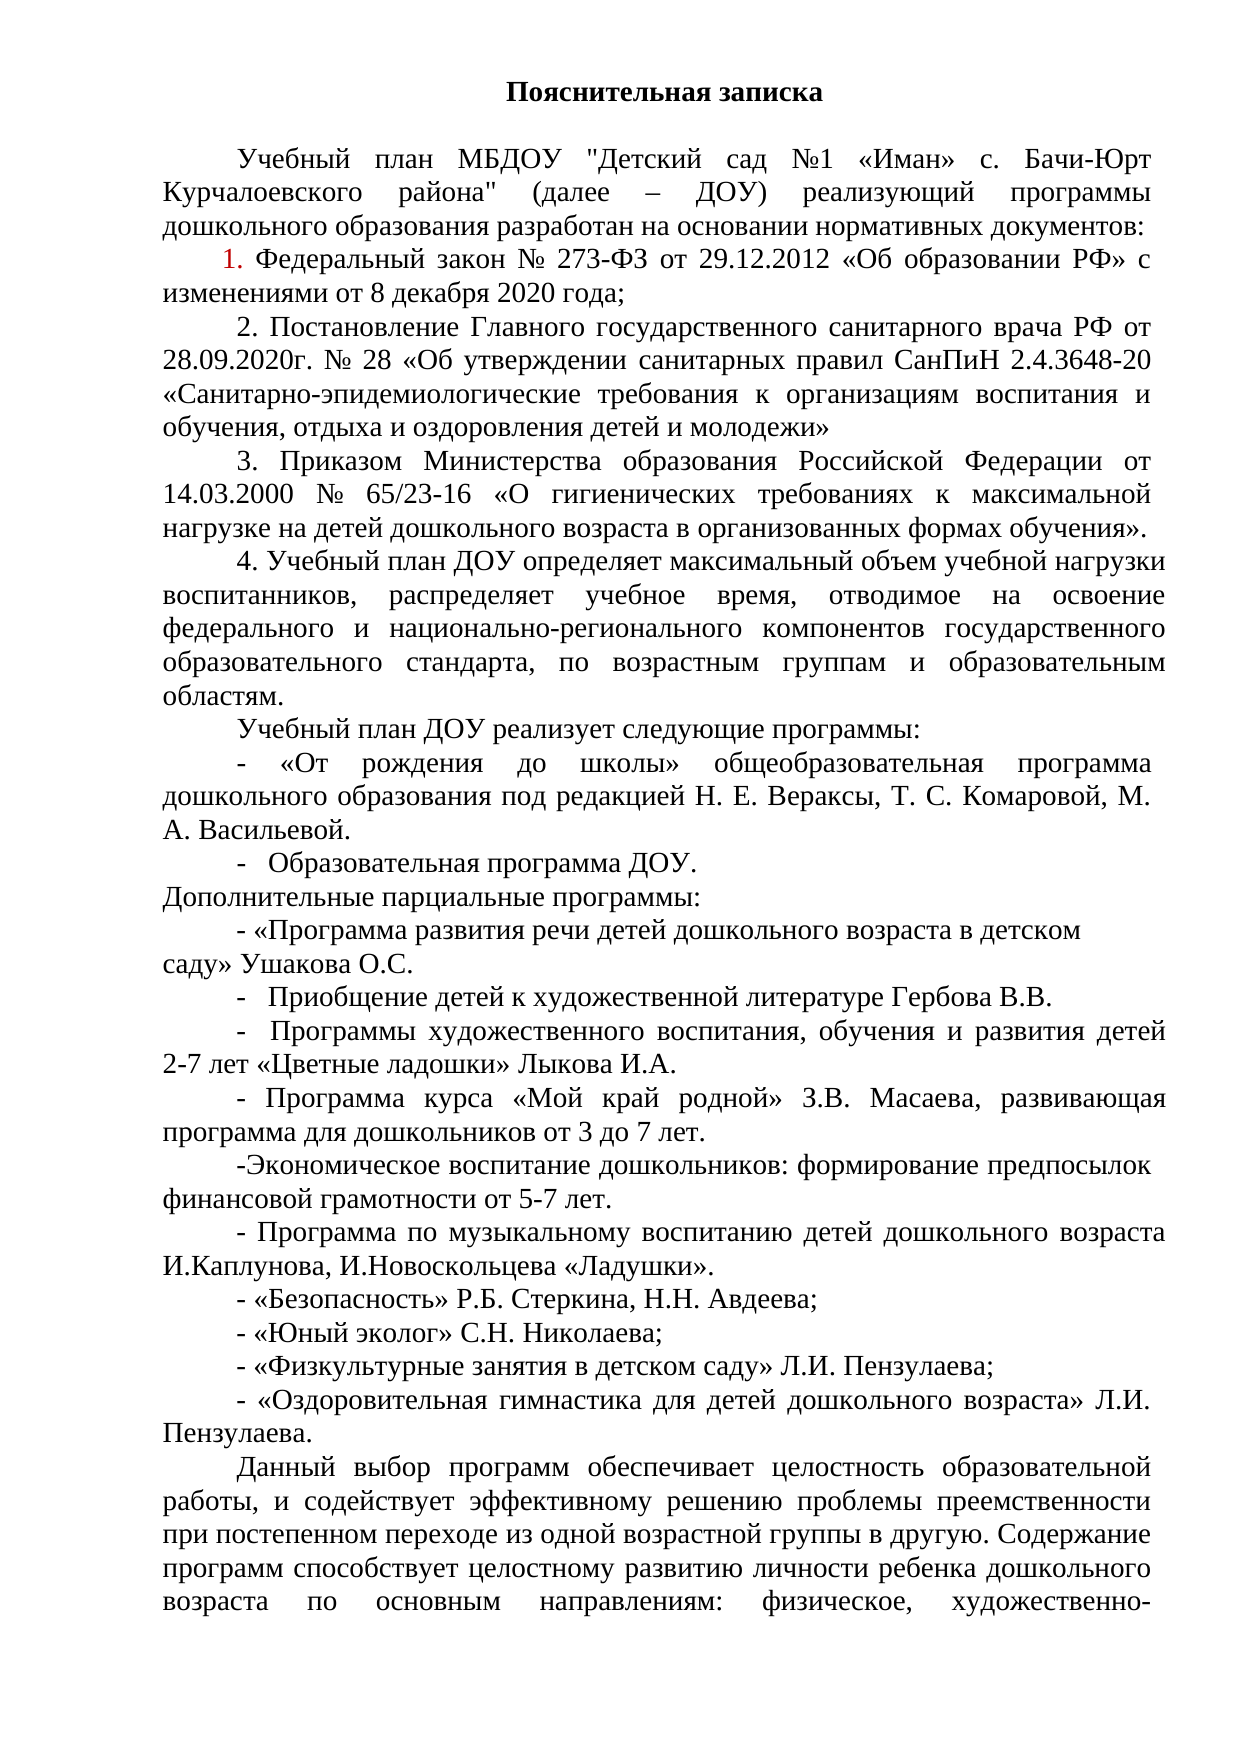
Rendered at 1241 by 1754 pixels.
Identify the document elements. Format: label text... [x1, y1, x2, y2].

text - Приобщение детей к художественной литературе Гербова В.В. [162, 979, 1167, 1013]
text - «Юный эколог» С.Н. Николаева; [162, 1315, 1152, 1348]
text - «От рождения до школы» общеобразовательная программа дошкольного образования под редакцией Н. Е. Вераксы, Т. С. Комаровой, М. А. Васильевой. [162, 745, 1152, 845]
text - Образовательная программа ДОУ. [162, 845, 1152, 879]
text 1. Федеральный закон № 273-ФЗ от 29.12.2012 «Об образовании РФ» с изменениями от 8 декабря 2020 года; [162, 242, 1152, 309]
text 2. Постановление Главного государственного санитарного врача РФ от 28.09.2020г. № 28 «Об утверждении санитарных правил СанПиН 2.4.3648-20 «Санитарно-эпидемиологические требования к организациям воспитания и обучения, отдыха и оздоровления детей и молодежи» [162, 309, 1152, 443]
text Пояснительная записка [162, 74, 1167, 107]
text - Программы художественного воспитания, обучения и развития детей 2-7 лет «Цветные ладошки» Лыкова И.А. [162, 1013, 1167, 1080]
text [162, 1449, 1152, 1617]
text Учебный план МБДОУ "Детский сад №1 «Иман» с. Бачи-Юрт Курчалоевского района" (далее – ДОУ) реализующий программы дошкольного образования разработан на основании нормативных документов: [162, 141, 1152, 242]
text - «Программа развития речи детей дошкольного возраста в детском саду» Ушакова О.С. [162, 912, 1152, 979]
text - Программа курса «Мой край родной» З.В. Масаева, развивающая программа для дошкольников от 3 до 7 лет. [162, 1080, 1167, 1147]
text - «Безопасность» Р.Б. Стеркина, Н.Н. Авдеева; [162, 1281, 1152, 1315]
text - «Физкультурные занятия в детском саду» Л.И. Пензулаева; [162, 1348, 1152, 1382]
text 3. Приказом Министерства образования Российской Федерации от 14.03.2000 № 65/23-16 «О гигиенических требованиях к максимальной нагрузке на детей дошкольного возраста в организованных формах обучения». [162, 443, 1152, 543]
text 4. Учебный план ДОУ определяет максимальный объем учебной нагрузки воспитанников, распределяет учебное время, отводимое на освоение федерального и национально-регионального компонентов государственного образовательного стандарта, по возрастным группам и образовательным областям. [162, 543, 1167, 711]
text -Экономическое воспитание дошкольников: формирование предпосылок финансовой грамотности от 5-7 лет. [162, 1147, 1152, 1214]
text Дополнительные парциальные программы: [162, 879, 1167, 912]
text - Программа по музыкальному воспитанию детей дошкольного возраста И.Каплунова, И.Новоскольцева «Ладушки». [162, 1214, 1167, 1281]
text - «Оздоровительная гимнастика для детей дошкольного возраста» Л.И. Пензулаева. [162, 1382, 1152, 1449]
text Учебный план ДОУ реализует следующие программы: [162, 711, 1152, 745]
